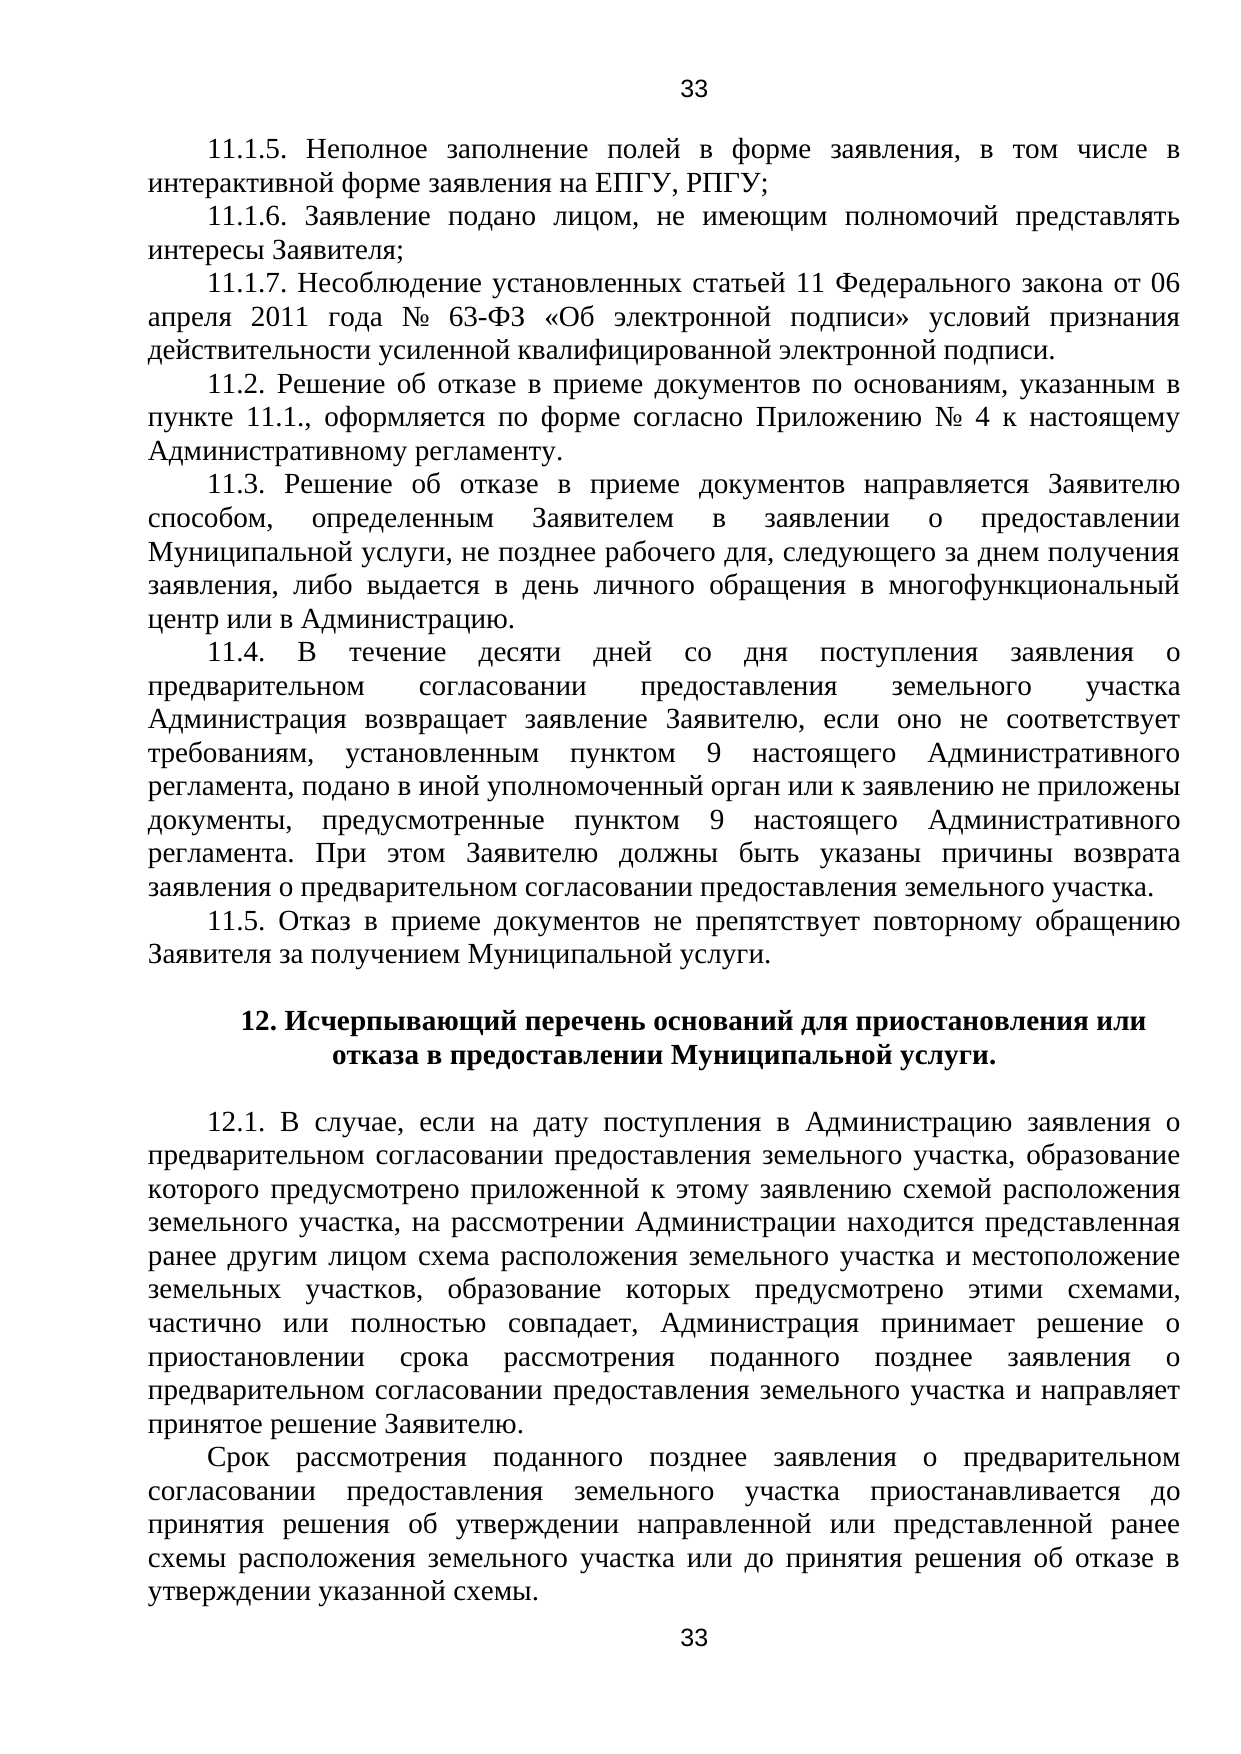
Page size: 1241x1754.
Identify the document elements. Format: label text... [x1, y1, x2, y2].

text 11.5. Отказ в приеме документов не препятствует повторному обращению Заявителя за получением Муниципальной услуги. [148, 903, 1181, 970]
text 11.2. Решение об отказе в приеме документов по основаниям, указанным в пункте 11.1., оформляется по форме согласно Приложению № 4 к настоящему Административному регламенту. [148, 366, 1181, 467]
text 11.1.5. Неполное заполнение полей в форме заявления, в том числе в интерактивной форме заявления на ЕПГУ, РПГУ; [148, 131, 1181, 198]
text 11.1.6. Заявление подано лицом, не имеющим полномочий представлять интересы Заявителя; [148, 198, 1181, 265]
text 11.1.7. Несоблюдение установленных статьей 11 Федерального закона от 06 апреля 2011 года № 63-ФЗ «Об электронной подписи» условий признания действительности усиленной квалифицированной электронной подписи. [148, 265, 1181, 366]
text 11.4. В течение десяти дней со дня поступления заявления о предварительном согласовании предоставления земельного участка Администрация возвращает заявление Заявителю, если оно не соответствует требованиям, установленным пунктом 9 настоящего Административного регламента, подано в иной уполномоченный орган или к заявлению не приложены документы, предусмотренные пунктом 9 настоящего Административного регламента. При этом Заявителю должны быть указаны причины возврата заявления о предварительном согласовании предоставления земельного участка. [148, 634, 1181, 903]
text 11.3. Решение об отказе в приеме документов направляется Заявителю способом, определенным Заявителем в заявлении о предоставлении Муниципальной услуги, не позднее рабочего для, следующего за днем получения заявления, либо выдается в день личного обращения в многофункциональный центр или в Администрацию. [148, 467, 1181, 634]
text Срок рассмотрения поданного позднее заявления о предварительном согласовании предоставления земельного участка приостанавливается до принятия решения об утверждении направленной или представленной ранее схемы расположения земельного участка или до принятия решения об отказе в утверждении указанной схемы. [148, 1439, 1181, 1607]
text 12. Исчерпывающий перечень оснований для приостановления или отказа в предоставлении Муниципальной услуги. [148, 1003, 1181, 1070]
text 12.1. В случае, если на дату поступления в Администрацию заявления о предварительном согласовании предоставления земельного участка, образование которого предусмотрено приложенной к этому заявлению схемой расположения земельного участка, на рассмотрении Администрации находится представленная ранее другим лицом схема расположения земельного участка и местоположение земельных участков, образование которых предусмотрено этими схемами, частично или полностью совпадает, Администрация принимает решение о приостановлении срока рассмотрения поданного позднее заявления о предварительном согласовании предоставления земельного участка и направляет принятое решение Заявителю. [148, 1104, 1181, 1439]
